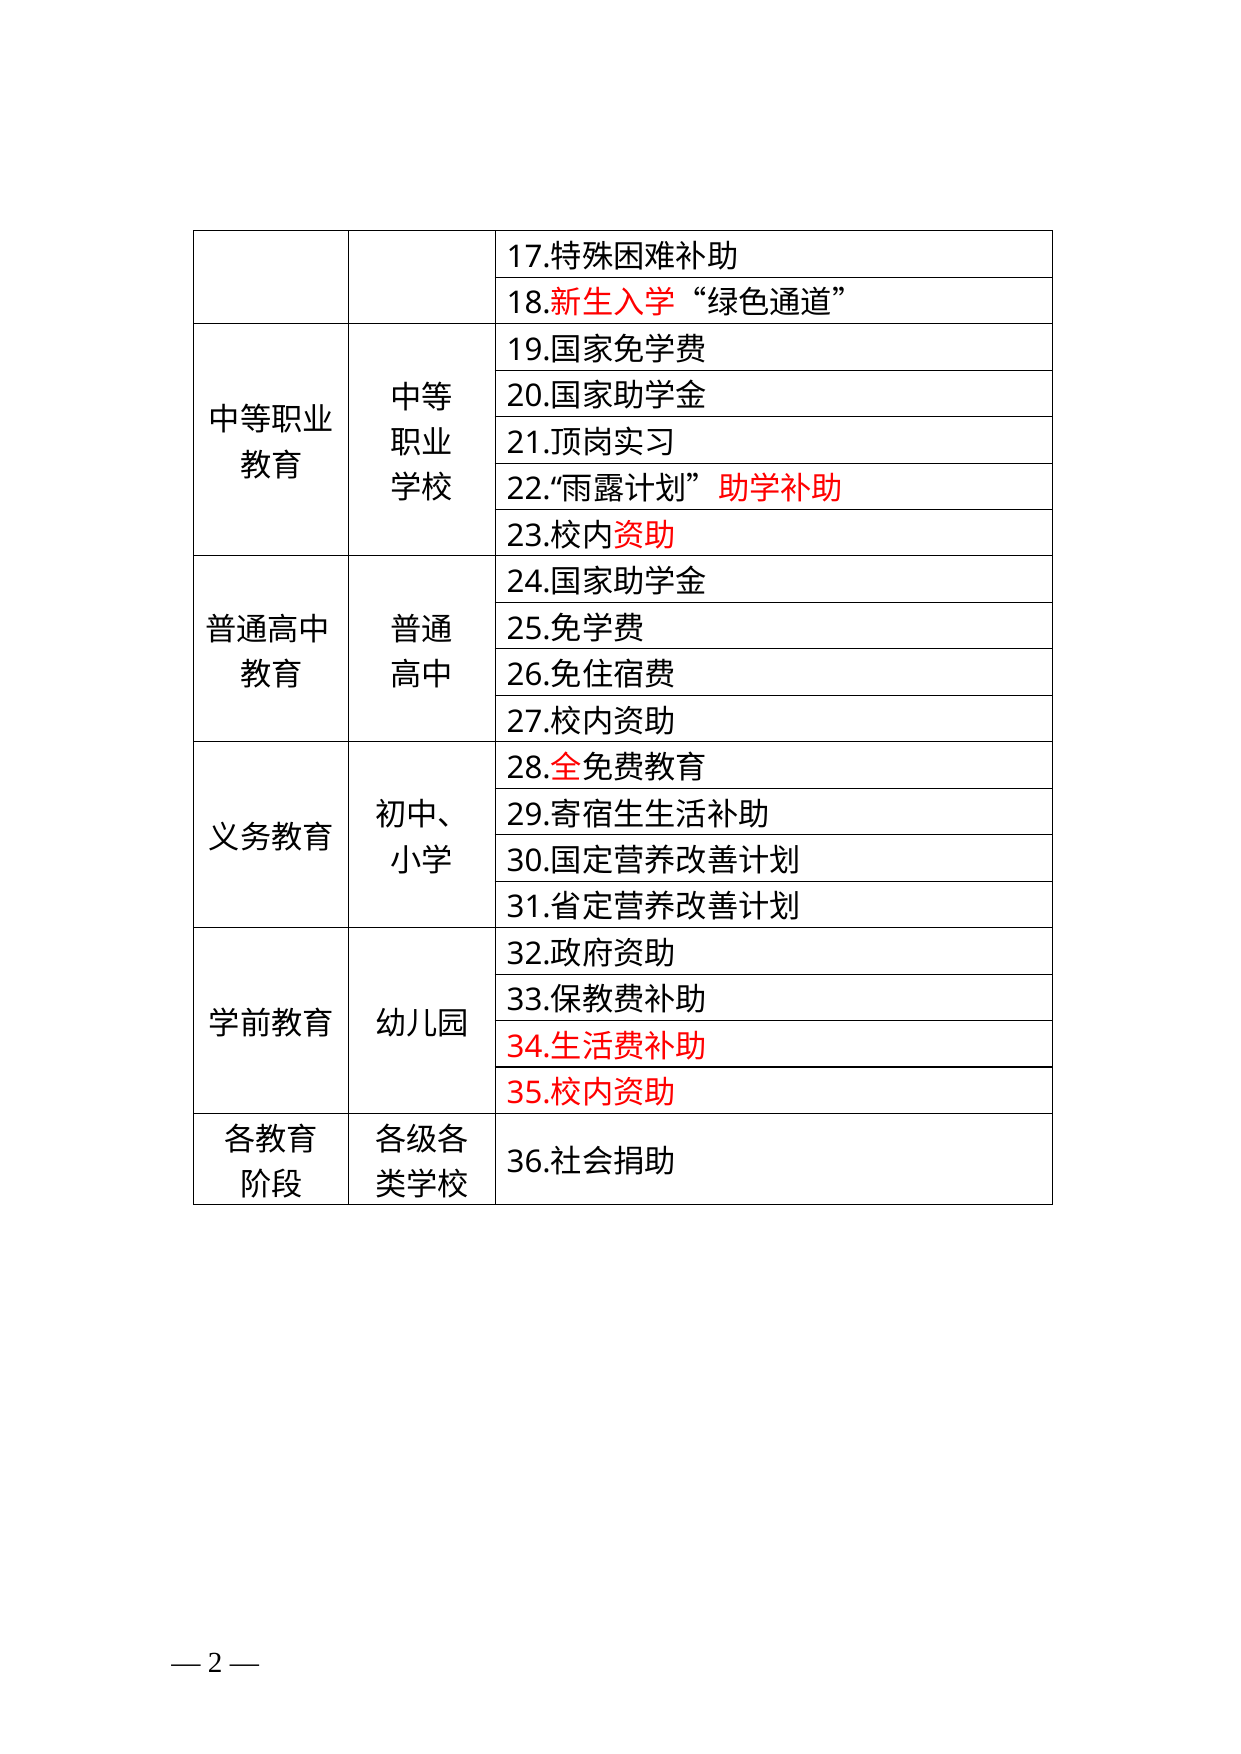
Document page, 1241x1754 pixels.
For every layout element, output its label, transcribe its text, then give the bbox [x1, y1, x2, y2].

table_cell 义务教育 [194, 742, 348, 927]
table_cell 32.政府资助 [496, 928, 1052, 973]
table_cell 20.国家助学金 [496, 371, 1052, 416]
table_cell 24.国家助学金 [496, 556, 1052, 602]
table_cell 初中、 小学 [349, 742, 495, 927]
table_cell 19.国家免学费 [496, 324, 1052, 369]
table_cell 23.校内资助 [496, 510, 1052, 555]
table_cell 21.顶岗实习 [496, 417, 1052, 462]
table_cell 17.特殊困难补助 [496, 231, 1052, 277]
table_cell 各级各类学校 [349, 1114, 495, 1204]
table_cell 中等 职业 学校 [349, 324, 495, 555]
table_cell 学前教育 [194, 928, 348, 1113]
table_cell 各教育 阶段 [194, 1114, 348, 1204]
table_cell 普通高中 教育 [194, 556, 348, 741]
table_cell 中等职业 教育 [194, 324, 348, 555]
table_cell 34.生活费补助 [496, 1021, 1052, 1066]
table_cell 25.免学费 [496, 603, 1052, 648]
table_cell 33.保教费补助 [496, 975, 1052, 1020]
table_cell 22.“雨露计划”助学补助 [496, 464, 1052, 509]
table_cell 27.校内资助 [496, 696, 1052, 741]
table_cell 26.免住宿费 [496, 649, 1052, 695]
table_cell 普通 高中 [349, 556, 495, 741]
table_cell 35.校内资助 [496, 1068, 1052, 1113]
table_cell 幼儿园 [349, 928, 495, 1113]
table_cell 29.寄宿生生活补助 [496, 789, 1052, 834]
table_cell 28.全免费教育 [496, 742, 1052, 788]
table_cell 31.省定营养改善计划 [496, 882, 1052, 927]
table_cell 30.国定营养改善计划 [496, 835, 1052, 881]
table_cell 18.新生入学“绿色通道” [496, 278, 1052, 323]
table_cell 36.社会捐助 [496, 1114, 1052, 1204]
